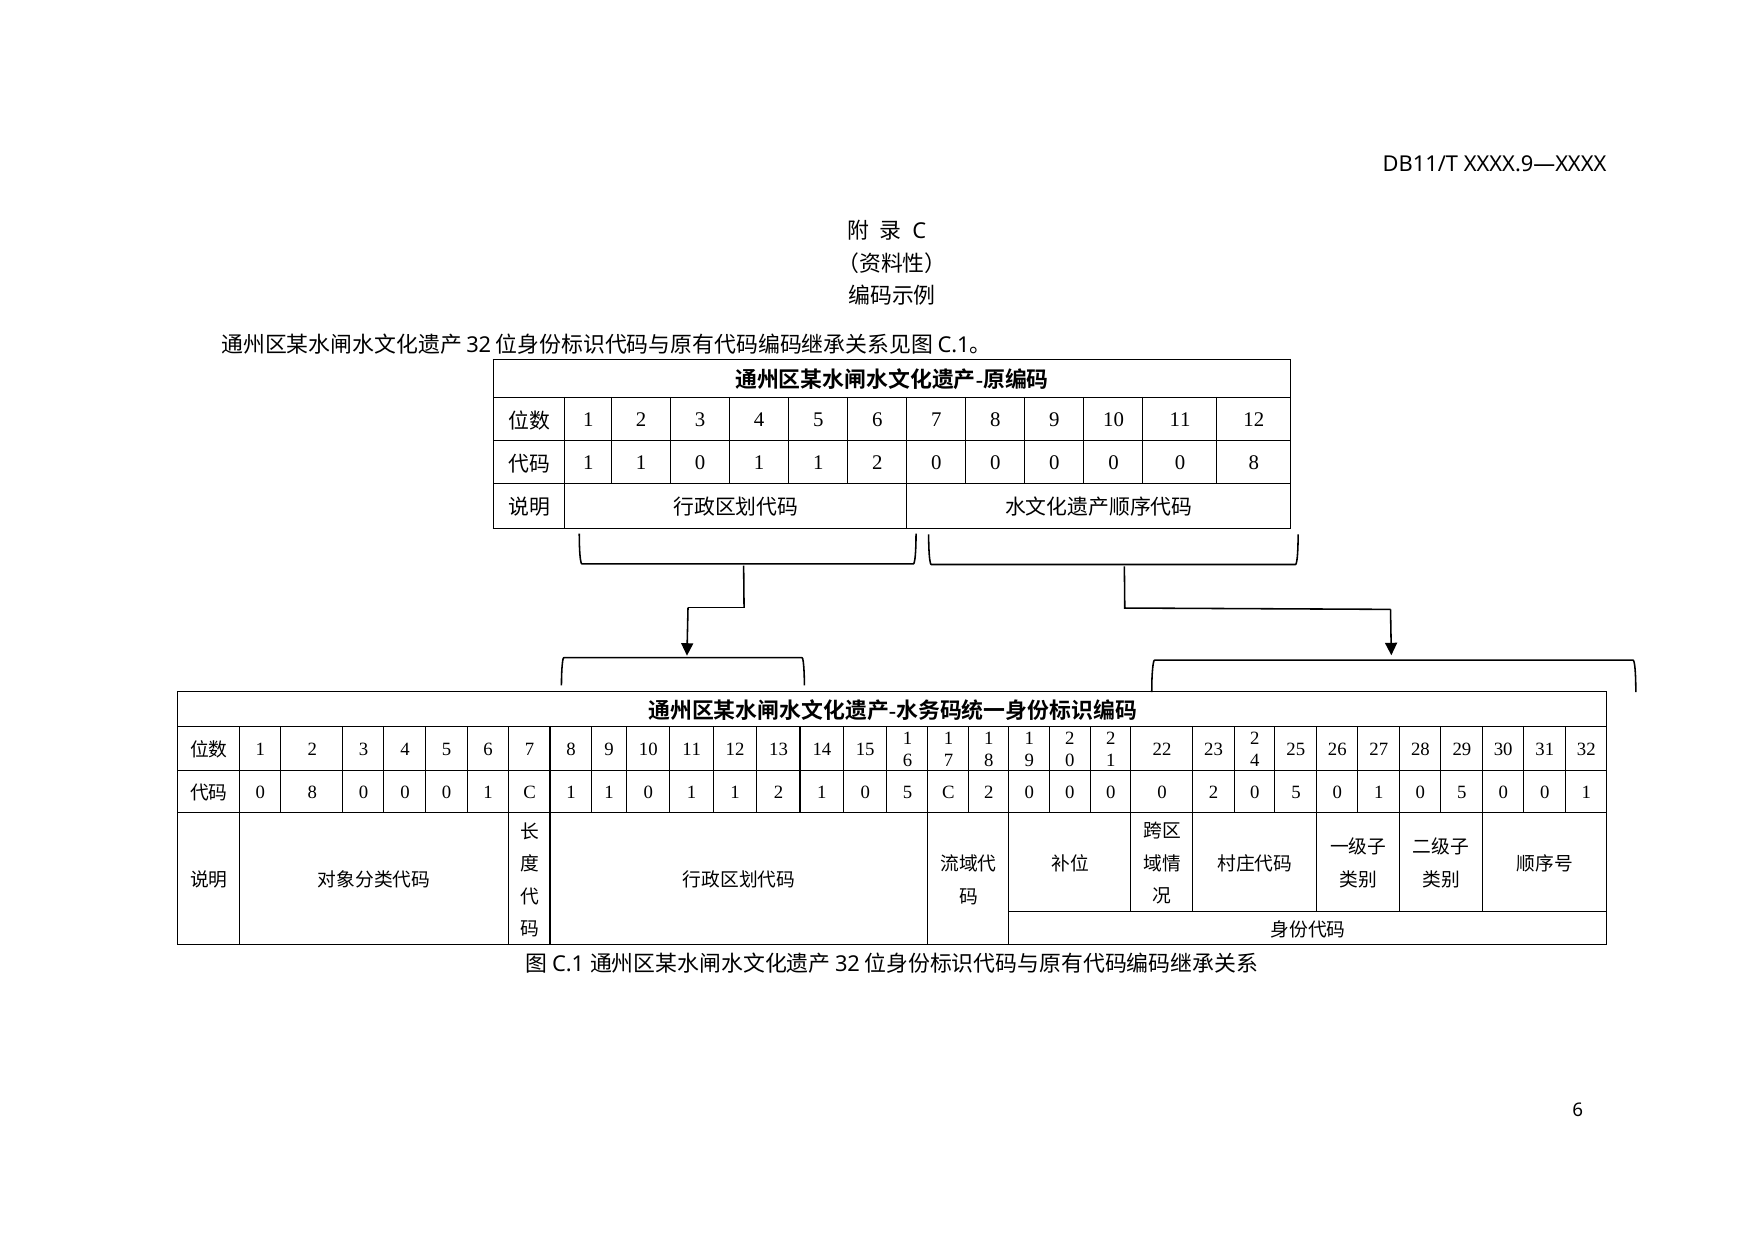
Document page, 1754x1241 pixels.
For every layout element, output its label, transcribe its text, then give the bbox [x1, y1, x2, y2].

table_cell 12 [1217, 398, 1290, 440]
table_cell 7 [907, 398, 965, 440]
table_cell 0 [1400, 771, 1440, 812]
table_cell 0 [1025, 441, 1083, 483]
table_cell C [509, 771, 549, 812]
table_cell 代码 [494, 441, 564, 483]
table_cell 8 [551, 727, 591, 770]
table_cell 1 [1358, 771, 1399, 812]
table_cell 11 [670, 727, 713, 770]
table_cell 2 [969, 771, 1008, 812]
table_cell 2 [848, 441, 906, 483]
table_cell 10 [627, 727, 669, 770]
table_cell 二级子类别 [1400, 813, 1482, 911]
table_cell 长度代码 [509, 813, 549, 944]
table_cell 10 [1084, 398, 1142, 440]
table_cell 5 [887, 771, 927, 812]
table_cell 位数 [494, 398, 564, 440]
table_cell 26 [1317, 727, 1357, 770]
table_cell 1 [565, 441, 611, 483]
table_cell 0 [1235, 771, 1274, 812]
table_cell 24 [1235, 727, 1274, 770]
table_cell 0 [1131, 771, 1192, 812]
table_cell 16 [887, 727, 927, 770]
table_cell 5 [789, 398, 847, 440]
table_cell 0 [1050, 771, 1090, 812]
table_cell 29 [1441, 727, 1482, 770]
table_cell 2 [1193, 771, 1234, 812]
table_cell 1 [670, 771, 713, 812]
table_cell 4 [730, 398, 788, 440]
table_cell 5 [1275, 771, 1316, 812]
table_cell 身份代码 [1009, 912, 1606, 944]
table_cell 0 [671, 441, 729, 483]
table_cell C [928, 771, 968, 812]
table_cell 11 [1143, 398, 1216, 440]
table_header 通州区某水闸水文化遗产-水务码统一身份标识编码 [178, 692, 1606, 726]
table_cell 2 [612, 398, 670, 440]
table_cell 31 [1524, 727, 1565, 770]
table_cell 1 [592, 771, 626, 812]
table_cell 位数 [178, 727, 239, 770]
table_cell 9 [592, 727, 626, 770]
table_cell 4 [384, 727, 425, 770]
table_cell 23 [1193, 727, 1234, 770]
table_cell 村庄代码 [1193, 813, 1316, 911]
table_cell 2 [281, 727, 342, 770]
table_cell 对象分类代码 [240, 813, 508, 944]
table_cell 行政区划代码 [551, 813, 927, 944]
table_cell 说明 [178, 813, 239, 944]
table_cell 8 [966, 398, 1024, 440]
table_cell 9 [1025, 398, 1083, 440]
table_cell 0 [343, 771, 383, 812]
table_cell 27 [1358, 727, 1399, 770]
table_cell 19 [1009, 727, 1049, 770]
table_cell 流域代码 [928, 813, 1008, 944]
table_cell 跨区域情况 [1131, 813, 1192, 911]
table_cell 2 [757, 771, 799, 812]
table_cell 0 [1091, 771, 1130, 812]
table_cell 1 [789, 441, 847, 483]
table_cell 代码 [178, 771, 239, 812]
table_cell 21 [1091, 727, 1130, 770]
table_cell 1 [468, 771, 508, 812]
table_cell 水文化遗产顺序代码 [907, 484, 1290, 527]
table_cell 22 [1131, 727, 1192, 770]
table_cell 0 [1143, 441, 1216, 483]
table_cell 0 [1009, 771, 1049, 812]
table_cell 1 [565, 398, 611, 440]
table_cell 0 [907, 441, 965, 483]
text 图C.1 通州区某水闸水文化遗产32位身份标识代码与原有代码编码继承关系 [177, 945, 1606, 978]
list （资料性） 编码示例 [177, 213, 1606, 310]
table_cell 1 [551, 771, 591, 812]
table_cell 0 [1084, 441, 1142, 483]
table_cell 20 [1050, 727, 1090, 770]
table_cell 0 [1483, 771, 1523, 812]
table_cell 8 [281, 771, 342, 812]
table_cell 0 [844, 771, 886, 812]
table_cell 12 [714, 727, 756, 770]
table_cell 补位 [1009, 813, 1130, 911]
table_cell 28 [1400, 727, 1440, 770]
table_cell 一级子类别 [1317, 813, 1399, 911]
table_cell 1 [801, 771, 843, 812]
table_cell 32 [1566, 727, 1606, 770]
table_cell 0 [1524, 771, 1565, 812]
table_cell 0 [1317, 771, 1357, 812]
table_cell 14 [801, 727, 843, 770]
table_cell 25 [1275, 727, 1316, 770]
table_cell 0 [384, 771, 425, 812]
table_cell 18 [969, 727, 1008, 770]
table_cell 行政区划代码 [565, 484, 906, 527]
table_header 通州区某水闸水文化遗产-原编码 [494, 360, 1290, 397]
table_cell 3 [343, 727, 383, 770]
table_cell 15 [844, 727, 886, 770]
table_cell 1 [240, 727, 280, 770]
table_cell 说明 [494, 484, 564, 527]
table_cell 1 [714, 771, 756, 812]
table_cell 8 [1217, 441, 1290, 483]
text 通州区某水闸水文化遗产32位身份标识代码与原有代码编码继承关系见图C.1。 [177, 326, 1606, 359]
table_cell 0 [966, 441, 1024, 483]
table_cell 0 [627, 771, 669, 812]
table_cell 1 [612, 441, 670, 483]
table_cell 13 [757, 727, 799, 770]
table_cell 0 [240, 771, 280, 812]
table_cell 0 [426, 771, 467, 812]
table_cell 5 [426, 727, 467, 770]
table_cell 17 [928, 727, 968, 770]
table_cell 30 [1483, 727, 1523, 770]
table_cell 顺序号 [1483, 813, 1606, 911]
table_cell 1 [1566, 771, 1606, 812]
table_cell 3 [671, 398, 729, 440]
table_cell 5 [1441, 771, 1482, 812]
table_cell 1 [730, 441, 788, 483]
table_cell 6 [848, 398, 906, 440]
table_cell 7 [509, 727, 549, 770]
table_cell 6 [468, 727, 508, 770]
